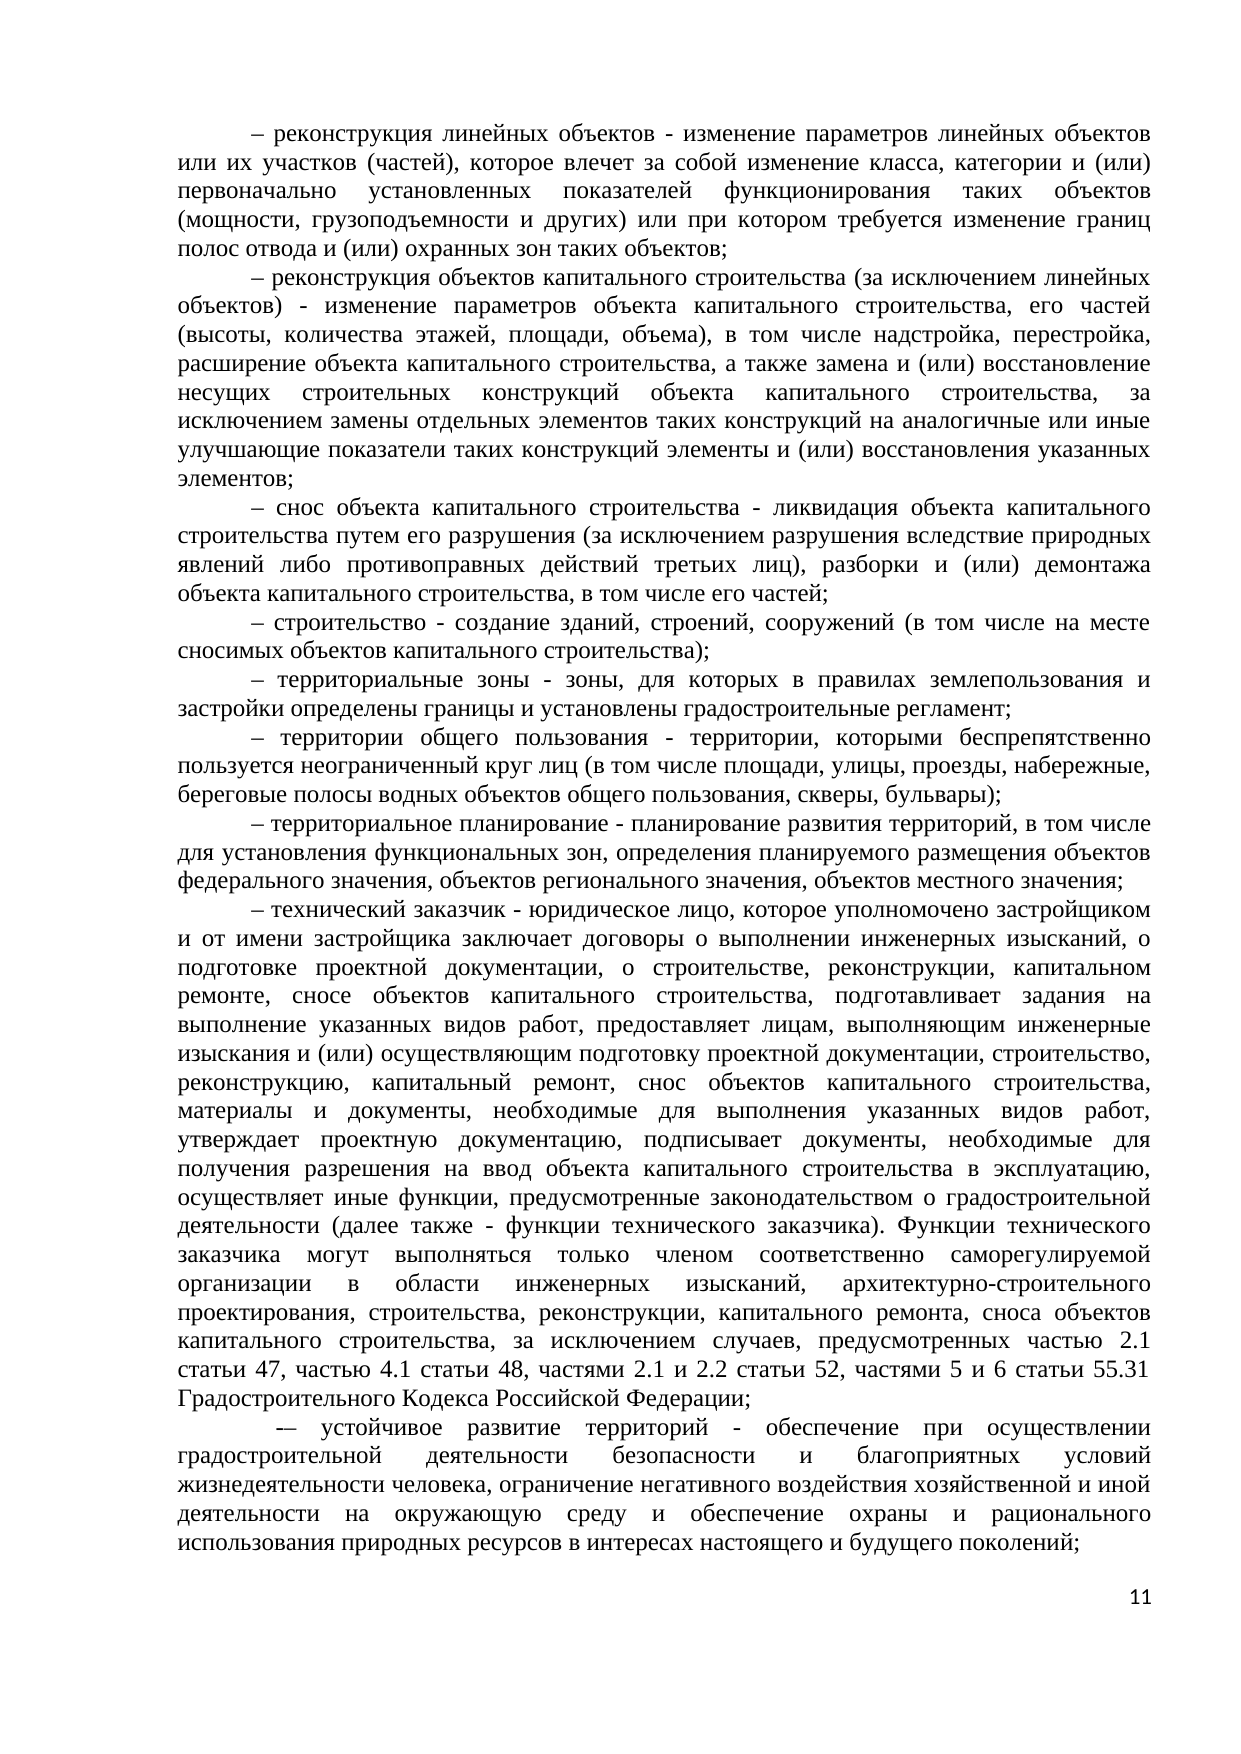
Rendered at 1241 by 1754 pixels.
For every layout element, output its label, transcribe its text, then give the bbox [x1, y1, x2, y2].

text – реконструкция линейных объектов - изменение параметров линейных объектов или их участков (частей), которое влечет за собой изменение класса, категории и (или) первоначально установленных показателей функционирования таких объектов (мощности, грузоподъемности и других) или при котором требуется изменение границ полос отвода и (или) охранных зон таких объектов; [177, 118, 1152, 262]
text – территории общего пользования - территории, которыми беспрепятственно пользуется неограниченный круг лиц (в том числе площади, улицы, проезды, набережные, береговые полосы водных объектов общего пользования, скверы, бульвары); [177, 722, 1152, 808]
text – технический заказчик - юридическое лицо, которое уполномочено застройщиком и от имени застройщика заключает договоры о выполнении инженерных изысканий, о подготовке проектной документации, о строительстве, реконструкции, капитальном ремонте, сносе объектов капитального строительства, подготавливает задания на выполнение указанных видов работ, предоставляет лицам, выполняющим инженерные изыскания и (или) осуществляющим подготовку проектной документации, строительство, реконструкцию, капитальный ремонт, снос объектов капитального строительства, материалы и документы, необходимые для выполнения указанных видов работ, утверждает проектную документацию, подписывает документы, необходимые для получения разрешения на ввод объекта капитального строительства в эксплуатацию, осуществляет иные функции, предусмотренные законодательством о градостроительной деятельности (далее также - функции технического заказчика). Функции технического заказчика могут выполняться только членом соответственно саморегулируемой организации в области инженерных изысканий, архитектурно-строительного проектирования, строительства, реконструкции, капитального ремонта, сноса объектов капитального строительства, за исключением случаев, предусмотренных частью 2.1 статьи 47, частью 4.1 статьи 48, частями 2.1 и 2.2 статьи 52, частями 5 и 6 статьи 55.31 Градостроительного Кодекса Российской Федерации; [177, 894, 1152, 1412]
text -– устойчивое развитие территорий - обеспечение при осуществлении градостроительной деятельности безопасности и благоприятных условий жизнедеятельности человека, ограничение негативного воздействия хозяйственной и иной деятельности на окружающую среду и обеспечение охраны и рационального использования природных ресурсов в интересах настоящего и будущего поколений; [177, 1412, 1152, 1556]
text – реконструкция объектов капитального строительства (за исключением линейных объектов) - изменение параметров объекта капитального строительства, его частей (высоты, количества этажей, площади, объема), в том числе надстройка, перестройка, расширение объекта капитального строительства, а также замена и (или) восстановление несущих строительных конструкций объекта капитального строительства, за исключением замены отдельных элементов таких конструкций на аналогичные или иные улучшающие показатели таких конструкций элементы и (или) восстановления указанных элементов; [177, 262, 1152, 492]
text – территориальные зоны - зоны, для которых в правилах землепользования и застройки определены границы и установлены градостроительные регламент; [177, 664, 1152, 722]
text – строительство - создание зданий, строений, сооружений (в том числе на месте сносимых объектов капитального строительства); [177, 607, 1152, 664]
text – территориальное планирование - планирование развития территорий, в том числе для установления функциональных зон, определения планируемого размещения объектов федерального значения, объектов регионального значения, объектов местного значения; [177, 808, 1152, 894]
text – снос объекта капитального строительства - ликвидация объекта капитального строительства путем его разрушения (за исключением разрушения вследствие природных явлений либо противоправных действий третьих лиц), разборки и (или) демонтажа объекта капитального строительства, в том числе его частей; [177, 492, 1152, 607]
